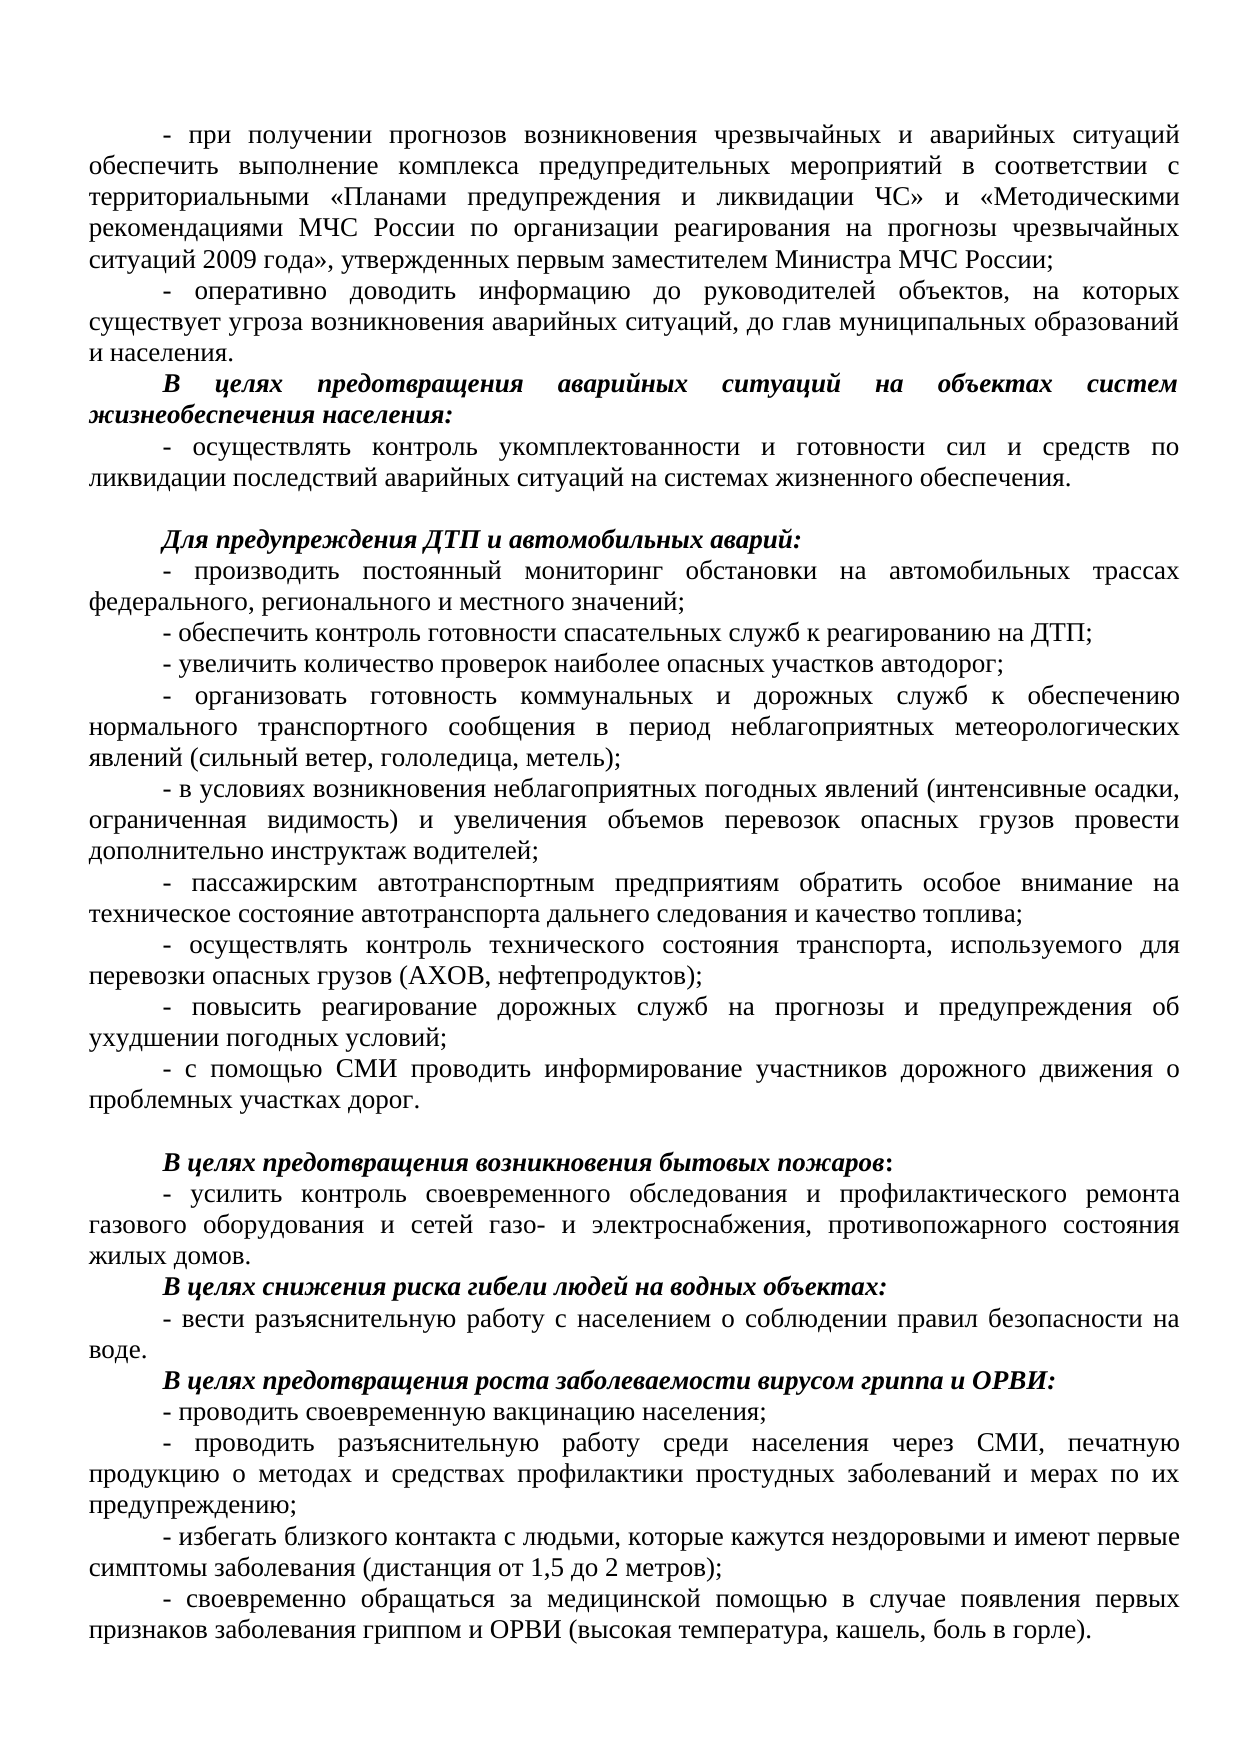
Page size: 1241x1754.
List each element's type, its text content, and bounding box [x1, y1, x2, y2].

text - производить постоянный мониторинг обстановки на автомобильных трассах федерального, регионального и местного значений; [88, 554, 1181, 616]
text - избегать близкого контакта с людьми, которые кажутся нездоровыми и имеют первые симптомы заболевания (дистанция от 1,5 до 2 метров); [88, 1520, 1181, 1582]
text - усилить контроль своевременного обследования и профилактического ремонта газового оборудования и сетей газо- и электроснабжения, противопожарного состояния жилых домов. [88, 1177, 1181, 1271]
text - осуществлять контроль технического состояния транспорта, используемого для перевозки опасных грузов (АХОВ, нефтепродуктов); [88, 928, 1181, 990]
text - повысить реагирование дорожных служб на прогнозы и предупреждения об ухудшении погодных условий; [88, 990, 1181, 1052]
text - увеличить количество проверок наиболее опасных участков автодорог; [88, 648, 1181, 679]
text - организовать готовность коммунальных и дорожных служб к обеспечению нормального транспортного сообщения в период неблагоприятных метеорологических явлений (сильный ветер, гололедица, метель); [88, 679, 1181, 772]
text - оперативно доводить информацию до руководителей объектов, на которых существует угроза возникновения аварийных ситуаций, до глав муниципальных образований и населения. [88, 274, 1181, 367]
text - с помощью СМИ проводить информирование участников дорожного движения о проблемных участках дорог. [88, 1052, 1181, 1115]
text В целях снижения риска гибели людей на водных объектах: [88, 1271, 1181, 1302]
text - при получении прогнозов возникновения чрезвычайных и аварийных ситуаций обеспечить выполнение комплекса предупредительных мероприятий в соответствии с территориальными «Планами предупреждения и ликвидации ЧС» и «Методическими рекомендациями МЧС России по организации реагирования на прогнозы чрезвычайных ситуаций 2009 года», утвержденных первым заместителем Министра МЧС России; [88, 118, 1181, 274]
text - пассажирским автотранспортным предприятиям обратить особое внимание на техническое состояние автотранспорта дальнего следования и качество топлива; [88, 866, 1181, 928]
text - проводить своевременную вакцинацию населения; [88, 1395, 1181, 1426]
text - проводить разъяснительную работу среди населения через СМИ, печатную продукцию о методах и средствах профилактики простудных заболеваний и мерах по их предупреждению; [88, 1426, 1181, 1520]
text - своевременно обращаться за медицинской помощью в случае появления первых признаков заболевания гриппом и ОРВИ (высокая температура, кашель, боль в горле). [88, 1582, 1181, 1644]
text - вести разъяснительную работу с населением о соблюдении правил безопасности на воде. [88, 1302, 1181, 1364]
text В целях предотвращения роста заболеваемости вирусом гриппа и ОРВИ: [88, 1364, 1181, 1395]
text - осуществлять контроль укомплектованности и готовности сил и средств по ликвидации последствий аварийных ситуаций на системах жизненного обеспечения. [88, 429, 1181, 492]
text Для предупреждения ДТП и автомобильных аварий: [88, 523, 1181, 554]
text - в условиях возникновения неблагоприятных погодных явлений (интенсивные осадки, ограниченная видимость) и увеличения объемов перевозок опасных грузов провести дополнительно инструктаж водителей; [88, 772, 1181, 866]
text - обеспечить контроль готовности спасательных служб к реагированию на ДТП; [88, 616, 1181, 648]
text В целях предотвращения возникновения бытовых пожаров: [88, 1146, 1181, 1177]
text В целях предотвращения аварийных ситуаций на объектах систем жизнеобеспечения населения: [88, 367, 1181, 429]
